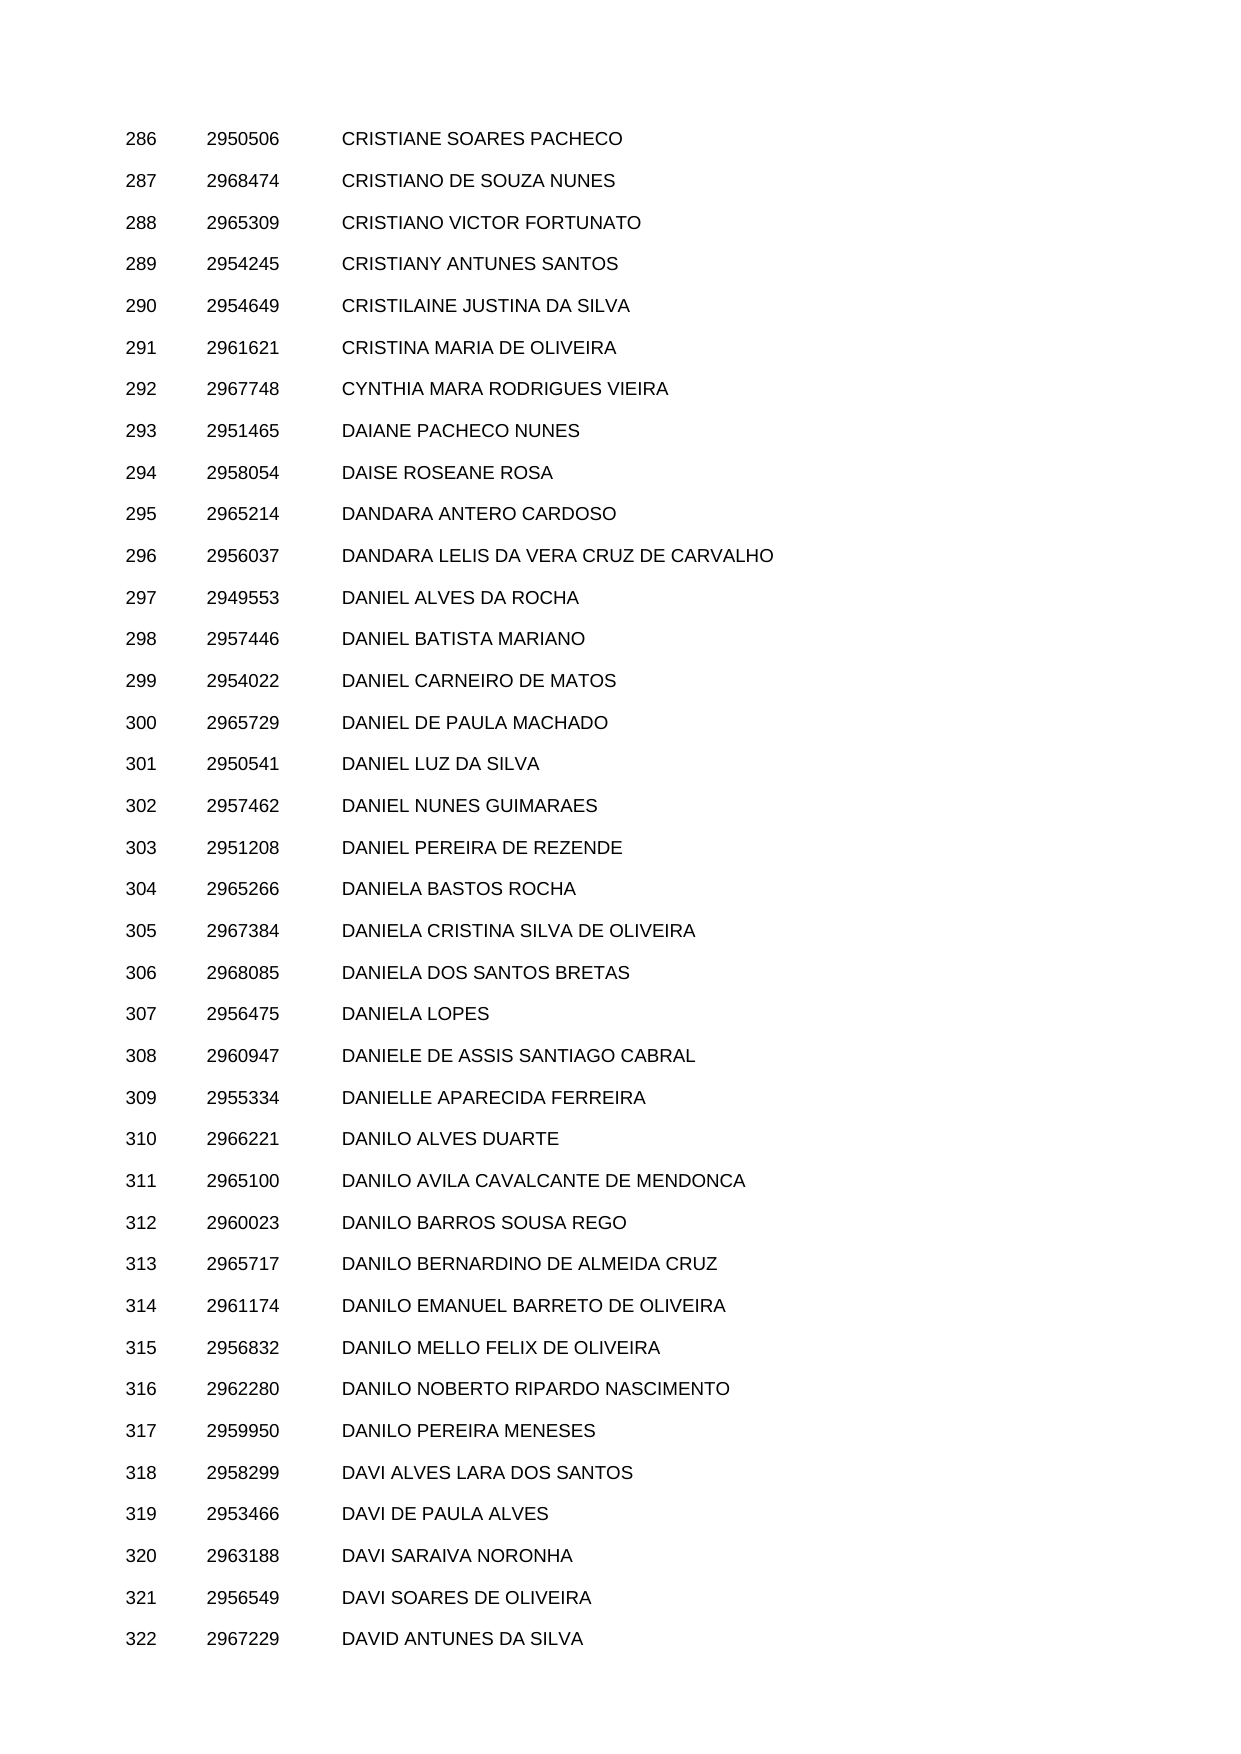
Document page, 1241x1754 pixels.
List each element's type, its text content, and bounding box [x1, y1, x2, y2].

table_cell 2960947 [199, 1035, 334, 1076]
table_cell 302 [118, 785, 199, 826]
table_cell 290 [118, 285, 199, 326]
table_cell DANILO BERNARDINO DE ALMEIDA CRUZ [334, 1243, 922, 1285]
table_cell 319 [118, 1493, 199, 1535]
table_cell DANIELLE APARECIDA FERREIRA [334, 1076, 922, 1118]
table_cell 2956832 [199, 1326, 334, 1368]
table_cell CRISTIANE SOARES PACHECO [334, 118, 922, 160]
table_cell DANIEL PEREIRA DE REZENDE [334, 826, 922, 868]
table_cell 317 [118, 1410, 199, 1451]
table_cell DANDARA LELIS DA VERA CRUZ DE CARVALHO [334, 535, 922, 576]
table_cell 292 [118, 368, 199, 410]
table_cell 2961174 [199, 1285, 334, 1326]
table_cell DANIEL BATISTA MARIANO [334, 618, 922, 660]
table_cell 307 [118, 993, 199, 1035]
table_cell 295 [118, 493, 199, 535]
table_cell 2965100 [199, 1160, 334, 1201]
table_cell 2954022 [199, 660, 334, 701]
table_cell 312 [118, 1201, 199, 1243]
table_cell 289 [118, 243, 199, 285]
table_cell DANILO ALVES DUARTE [334, 1118, 922, 1160]
table_cell 2967748 [199, 368, 334, 410]
table_cell 2949553 [199, 576, 334, 618]
table_cell 2956475 [199, 993, 334, 1035]
table_cell 2950506 [199, 118, 334, 160]
table_cell 2958299 [199, 1451, 334, 1493]
table_cell DANILO AVILA CAVALCANTE DE MENDONCA [334, 1160, 922, 1201]
table_cell 301 [118, 743, 199, 785]
table_cell CRISTIANY ANTUNES SANTOS [334, 243, 922, 285]
table_cell 299 [118, 660, 199, 701]
table_cell 2962280 [199, 1368, 334, 1410]
table_cell 313 [118, 1243, 199, 1285]
table_cell 2951465 [199, 410, 334, 451]
table_cell DANIELA LOPES [334, 993, 922, 1035]
table_cell DANDARA ANTERO CARDOSO [334, 493, 922, 535]
table_cell 2956037 [199, 535, 334, 576]
table_cell 321 [118, 1576, 199, 1618]
table_cell DANIELE DE ASSIS SANTIAGO CABRAL [334, 1035, 922, 1076]
table_cell CRISTIANO VICTOR FORTUNATO [334, 201, 922, 243]
table_cell 316 [118, 1368, 199, 1410]
table_cell DANIEL LUZ DA SILVA [334, 743, 922, 785]
table_cell 300 [118, 701, 199, 743]
table_cell 2967229 [199, 1618, 334, 1660]
table_cell 2950541 [199, 743, 334, 785]
table_cell DANILO MELLO FELIX DE OLIVEIRA [334, 1326, 922, 1368]
table_cell 318 [118, 1451, 199, 1493]
table_cell DAVI DE PAULA ALVES [334, 1493, 922, 1535]
table_cell 2953466 [199, 1493, 334, 1535]
table_cell 2957446 [199, 618, 334, 660]
table_cell CRISTILAINE JUSTINA DA SILVA [334, 285, 922, 326]
table_cell 293 [118, 410, 199, 451]
table_cell 2965309 [199, 201, 334, 243]
table_cell CRISTIANO DE SOUZA NUNES [334, 160, 922, 201]
table_cell 315 [118, 1326, 199, 1368]
table_cell DANIELA CRISTINA SILVA DE OLIVEIRA [334, 910, 922, 951]
table_cell DANILO NOBERTO RIPARDO NASCIMENTO [334, 1368, 922, 1410]
table_cell 2965717 [199, 1243, 334, 1285]
table_cell DANIEL DE PAULA MACHADO [334, 701, 922, 743]
table_cell 2954245 [199, 243, 334, 285]
table_cell 2959950 [199, 1410, 334, 1451]
table_cell 2963188 [199, 1535, 334, 1576]
table_cell 2968085 [199, 951, 334, 993]
table_cell 322 [118, 1618, 199, 1660]
table_cell 2965266 [199, 868, 334, 910]
table_cell 303 [118, 826, 199, 868]
table_cell 2958054 [199, 451, 334, 493]
table_cell 310 [118, 1118, 199, 1160]
table_cell 298 [118, 618, 199, 660]
table_cell 2956549 [199, 1576, 334, 1618]
table_cell 287 [118, 160, 199, 201]
table_cell 288 [118, 201, 199, 243]
table_cell DAVI SARAIVA NORONHA [334, 1535, 922, 1576]
table_cell DANIEL NUNES GUIMARAES [334, 785, 922, 826]
table_cell 2966221 [199, 1118, 334, 1160]
table_cell 2957462 [199, 785, 334, 826]
table_cell 2951208 [199, 826, 334, 868]
table_cell 314 [118, 1285, 199, 1326]
table_cell DANIELA BASTOS ROCHA [334, 868, 922, 910]
table_cell 296 [118, 535, 199, 576]
table_cell DAVI ALVES LARA DOS SANTOS [334, 1451, 922, 1493]
table_cell 297 [118, 576, 199, 618]
table_cell 2955334 [199, 1076, 334, 1118]
table_cell DAVID ANTUNES DA SILVA [334, 1618, 922, 1660]
table_cell 308 [118, 1035, 199, 1076]
table_cell 320 [118, 1535, 199, 1576]
table_cell DANIEL CARNEIRO DE MATOS [334, 660, 922, 701]
table_cell 305 [118, 910, 199, 951]
table_cell CRISTINA MARIA DE OLIVEIRA [334, 326, 922, 368]
table_cell 2967384 [199, 910, 334, 951]
table_cell DANILO BARROS SOUSA REGO [334, 1201, 922, 1243]
table_cell 2960023 [199, 1201, 334, 1243]
table_cell 286 [118, 118, 199, 160]
table_cell DAISE ROSEANE ROSA [334, 451, 922, 493]
table_cell 311 [118, 1160, 199, 1201]
table_cell 306 [118, 951, 199, 993]
table_cell 2954649 [199, 285, 334, 326]
table_cell 2961621 [199, 326, 334, 368]
table_cell 294 [118, 451, 199, 493]
table_cell 2965214 [199, 493, 334, 535]
table_cell 291 [118, 326, 199, 368]
table_cell DAVI SOARES DE OLIVEIRA [334, 1576, 922, 1618]
table_cell 309 [118, 1076, 199, 1118]
table_cell 304 [118, 868, 199, 910]
table_cell 2965729 [199, 701, 334, 743]
table_cell DAIANE PACHECO NUNES [334, 410, 922, 451]
table_cell DANIEL ALVES DA ROCHA [334, 576, 922, 618]
table_cell CYNTHIA MARA RODRIGUES VIEIRA [334, 368, 922, 410]
table_cell DANILO EMANUEL BARRETO DE OLIVEIRA [334, 1285, 922, 1326]
table_cell DANIELA DOS SANTOS BRETAS [334, 951, 922, 993]
table_cell DANILO PEREIRA MENESES [334, 1410, 922, 1451]
table_cell 2968474 [199, 160, 334, 201]
